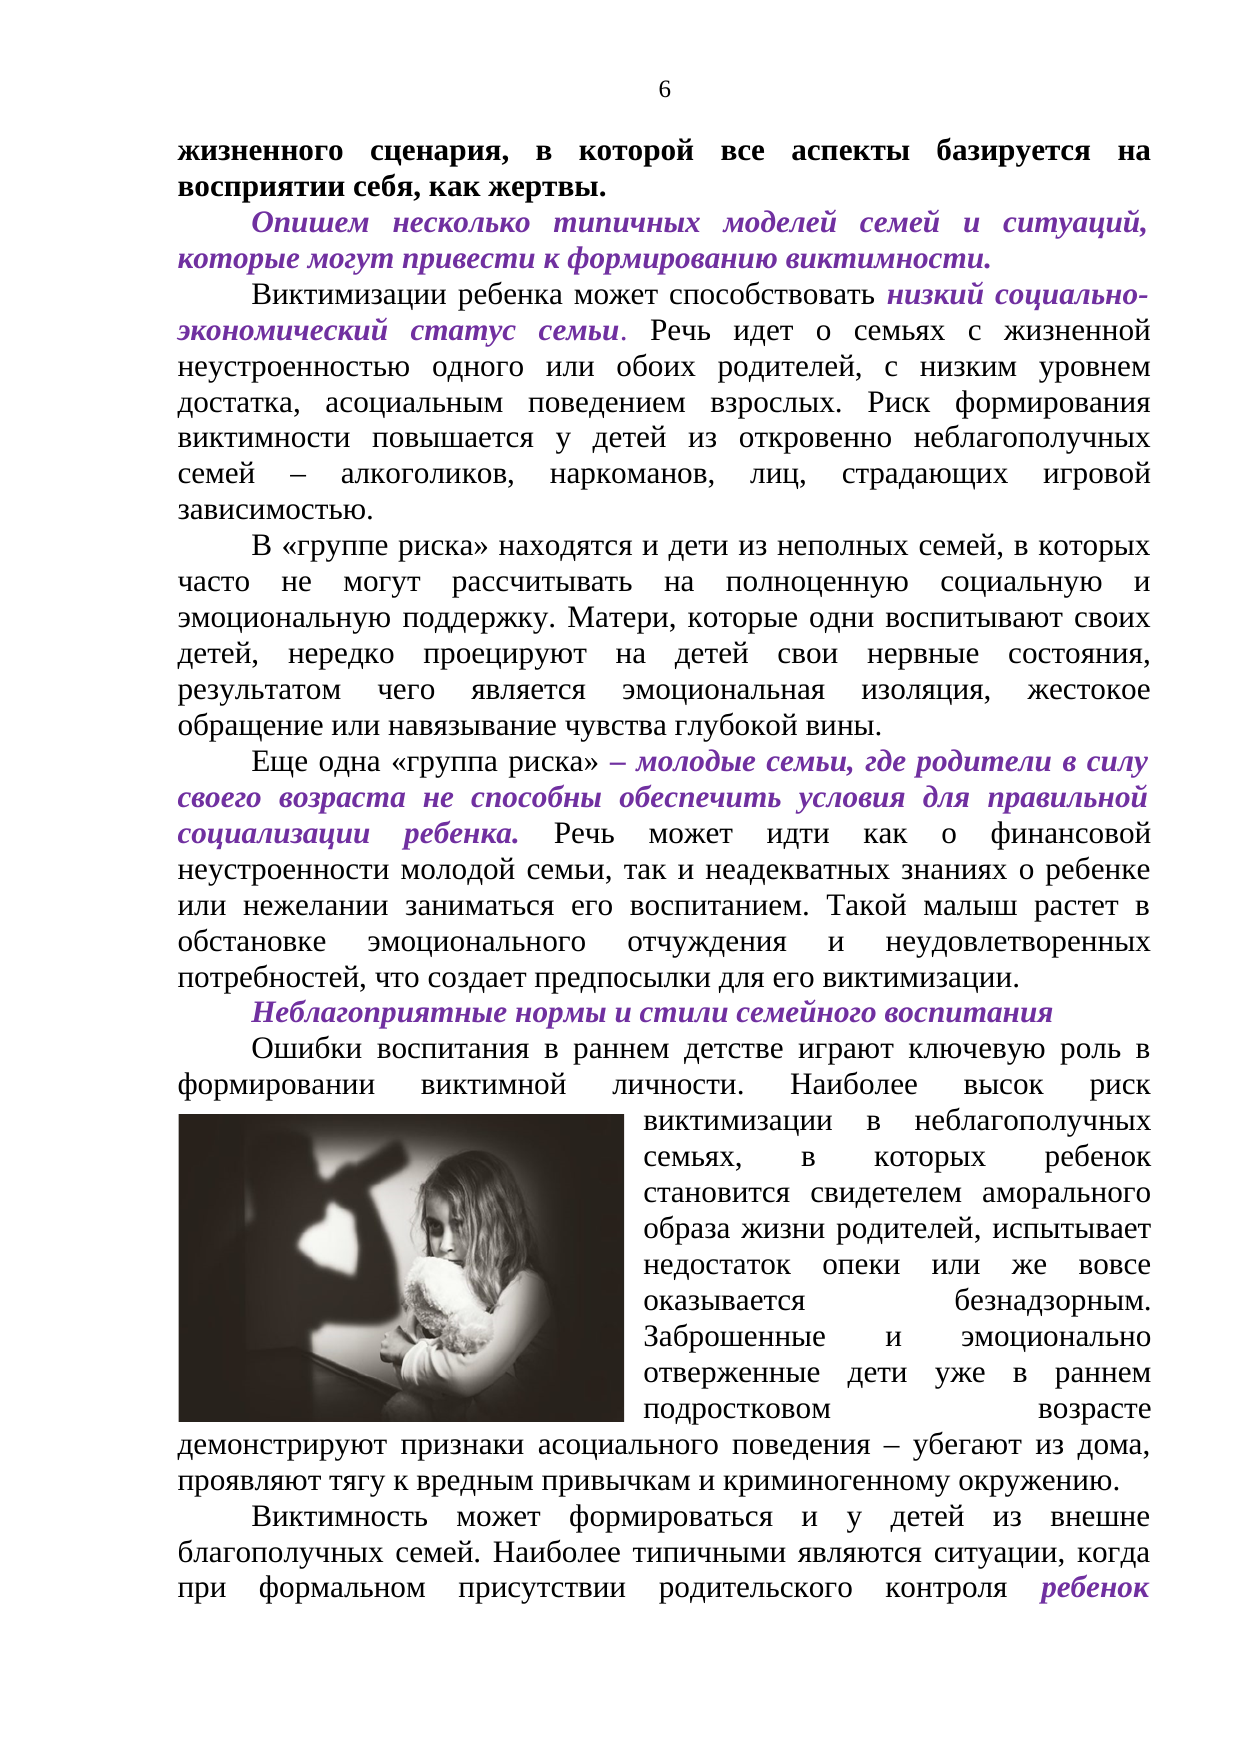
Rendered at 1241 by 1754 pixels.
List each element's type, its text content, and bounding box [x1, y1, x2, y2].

text Опишем несколько типичных моделей семей и ситуаций, которые могут привести к формированию виктимности. [177, 203, 1152, 275]
picture [177, 1114, 624, 1420]
text В «группе риска» находятся и дети из неполных семей, в которых часто не могут рассчитывать на полноценную социальную и эмоциональную поддержку. Матери, которые одни воспитывают своих детей, нередко проецируют на детей свои нервные состояния, результатом чего является эмоциональная изоляция, жестокое обращение или навязывание чувства глубокой вины. [177, 527, 1152, 742]
text Еще одна «группа риска» – молодые семьи, где родители в силу своего возраста не способны обеспечить условия для правильной социализации ребенка. Речь может идти как о финансовой неустроенности молодой семьи, так и неадекватных знаниях о ребенке или нежелании заниматься его воспитанием. Такой малыш растет в обстановке эмоционального отчуждения и неудовлетворенных потребностей, что создает предпосылки для его виктимизации. [177, 742, 1152, 994]
text Неблагоприятные нормы и стили семейного воспитания [177, 994, 1152, 1030]
text Виктимизации ребенка может способствовать низкий социально-экономический статус семьи. Речь идет о семьях с жизненной неустроенностью одного или обоих родителей, с низким уровнем достатка, асоциальным поведением взрослых. Риск формирования виктимности повышается у детей из откровенно неблагополучных семей – алкоголиков, наркоманов, лиц, страдающих игровой зависимостью. [177, 275, 1152, 527]
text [177, 1497, 1152, 1605]
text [177, 131, 1152, 203]
